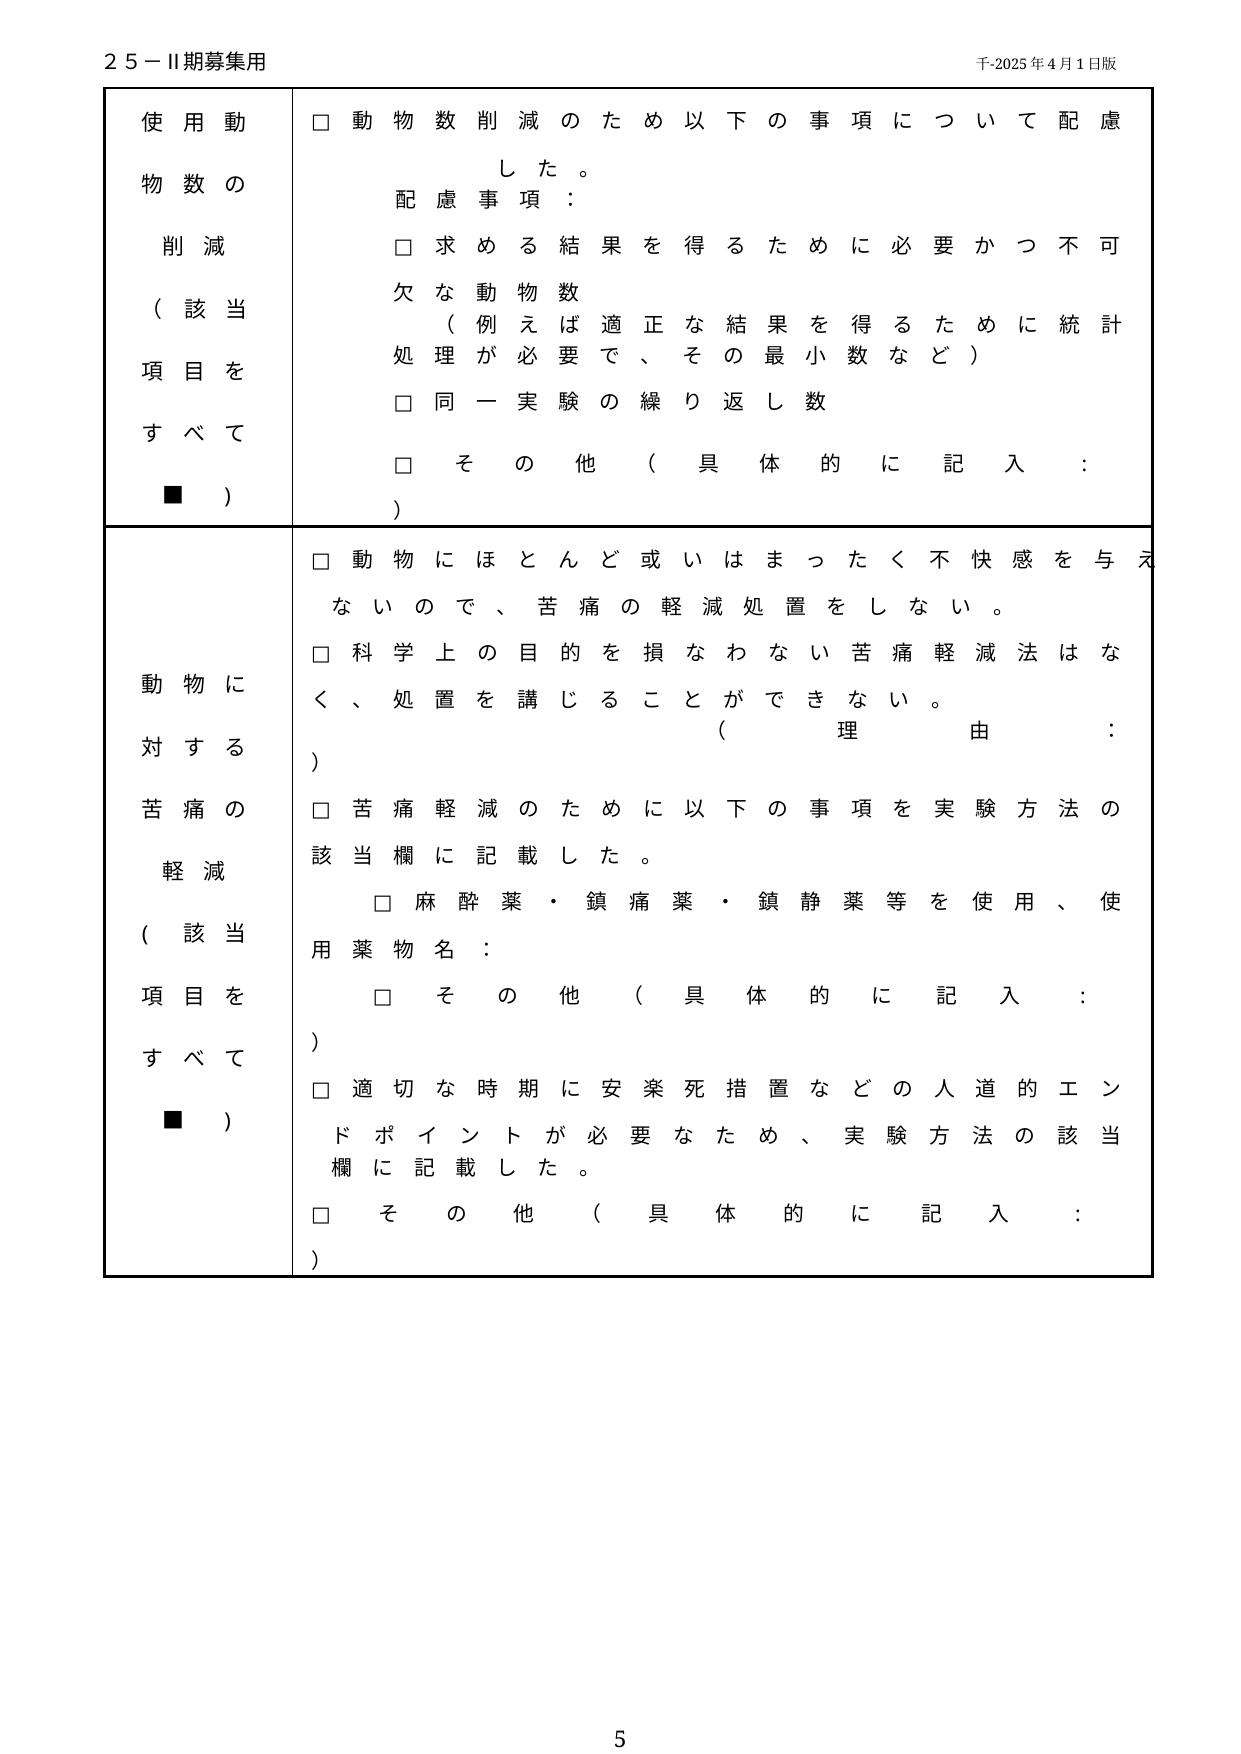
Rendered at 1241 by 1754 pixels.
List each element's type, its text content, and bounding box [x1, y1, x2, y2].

table_cell 動物に対する 苦痛の軽減 (該当項目を すべて■) [106, 528, 292, 1275]
table_cell □動物にほとんど或いはまったく不快感を与えないので、苦痛の軽減処置をしない。 □科学上の目的を損なわない苦痛軽減法はなく、処置を講じることができない。 （理由： ） □苦痛軽減のために以下の事項を実験方法の該当欄に記載した。 □麻酔薬・鎮痛薬・鎮静薬等を使用、使用薬物名： □その他（具体的に記入: ） □適切な時期に安楽死措置などの人道的エンドポイントが必要なため、実験方法の該当欄に記載した。 □その他（具体的に記入: ） [293, 528, 1151, 1275]
table_cell □動物数削減のため以下の事項について配慮した。 配慮事項： □求める結果を得るために必要かつ不可欠な動物数 （例えば適正な結果を得るために統計処理が必要で、その最小数など） □同一実験の繰り返し数 □その他（具体的に記入: ） [293, 89, 1151, 525]
table_cell 使用動物数の 削減 （該当項目を すべて■) [106, 89, 292, 525]
